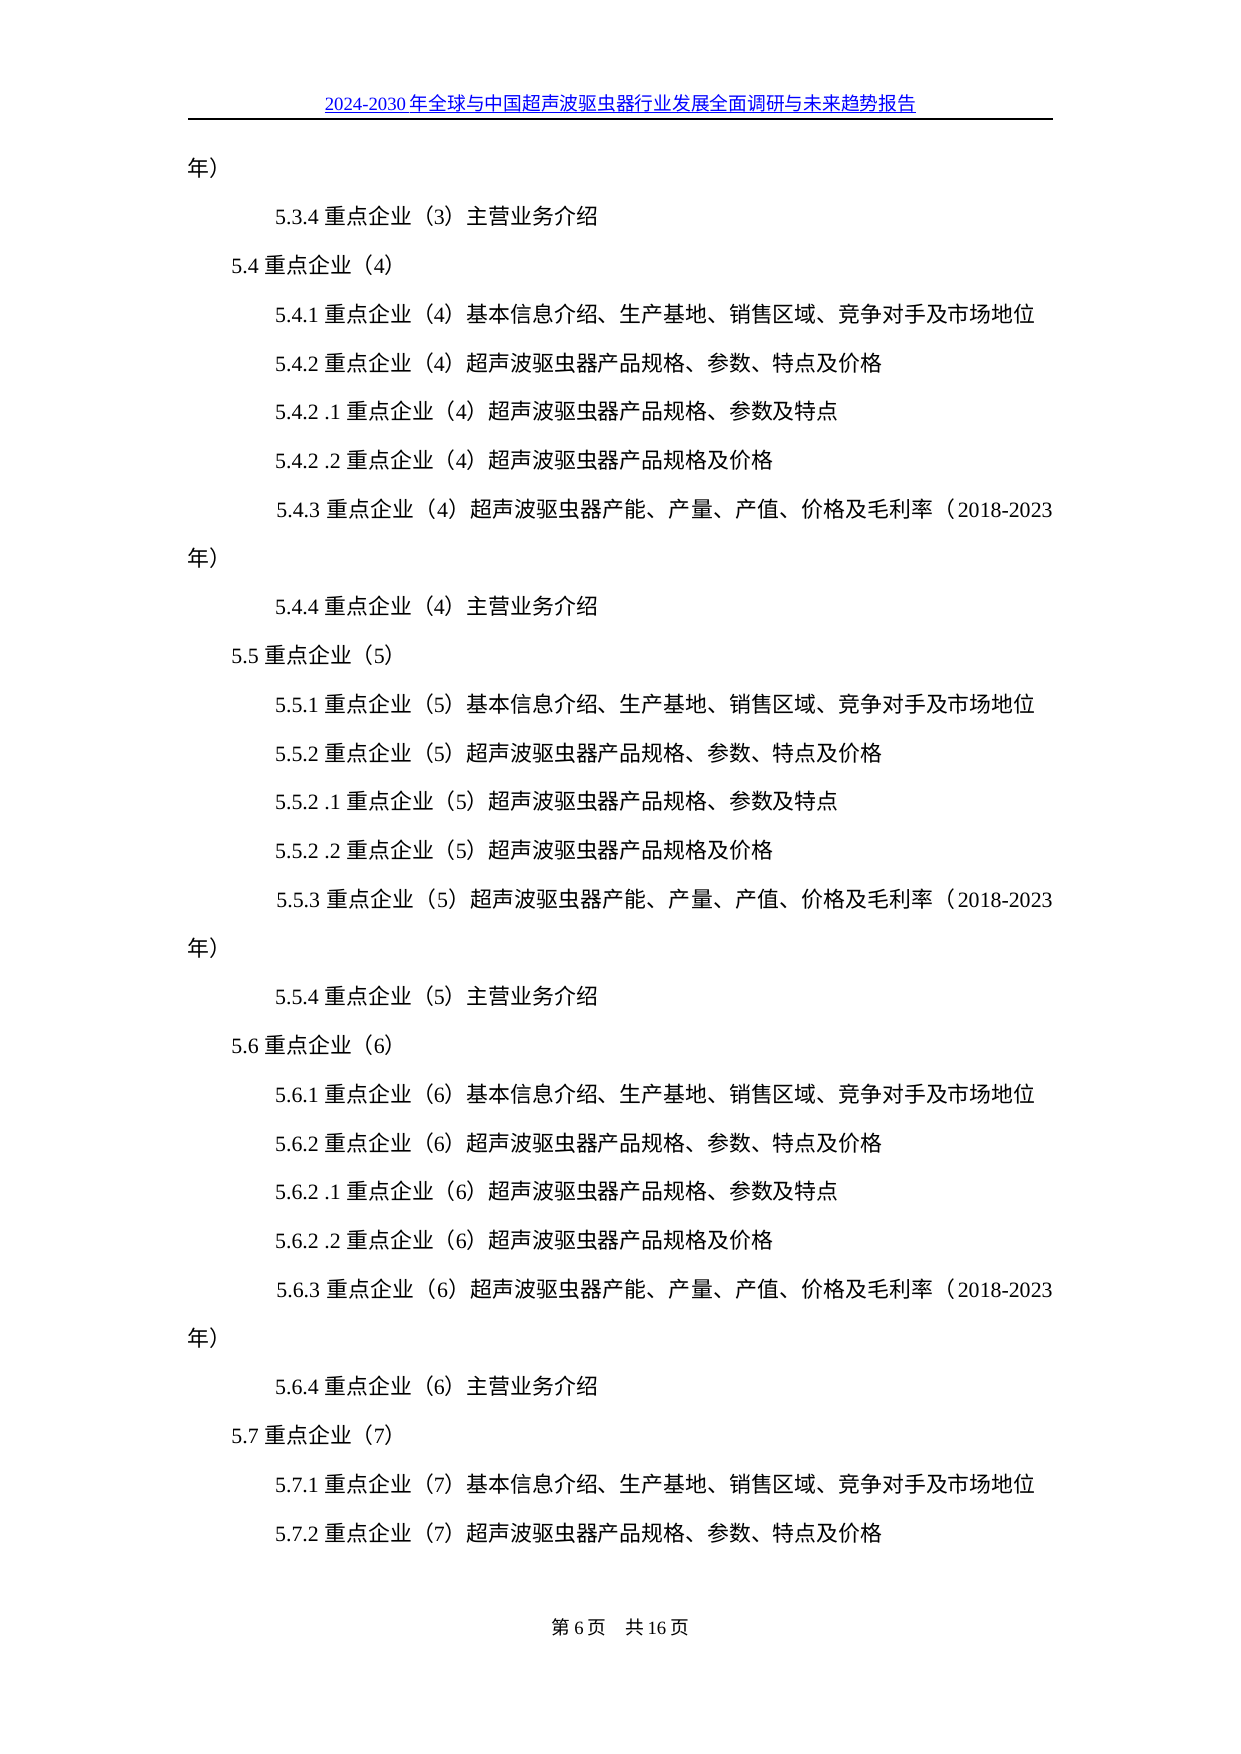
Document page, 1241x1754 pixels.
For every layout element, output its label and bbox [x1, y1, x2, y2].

text [187, 150, 1053, 1548]
